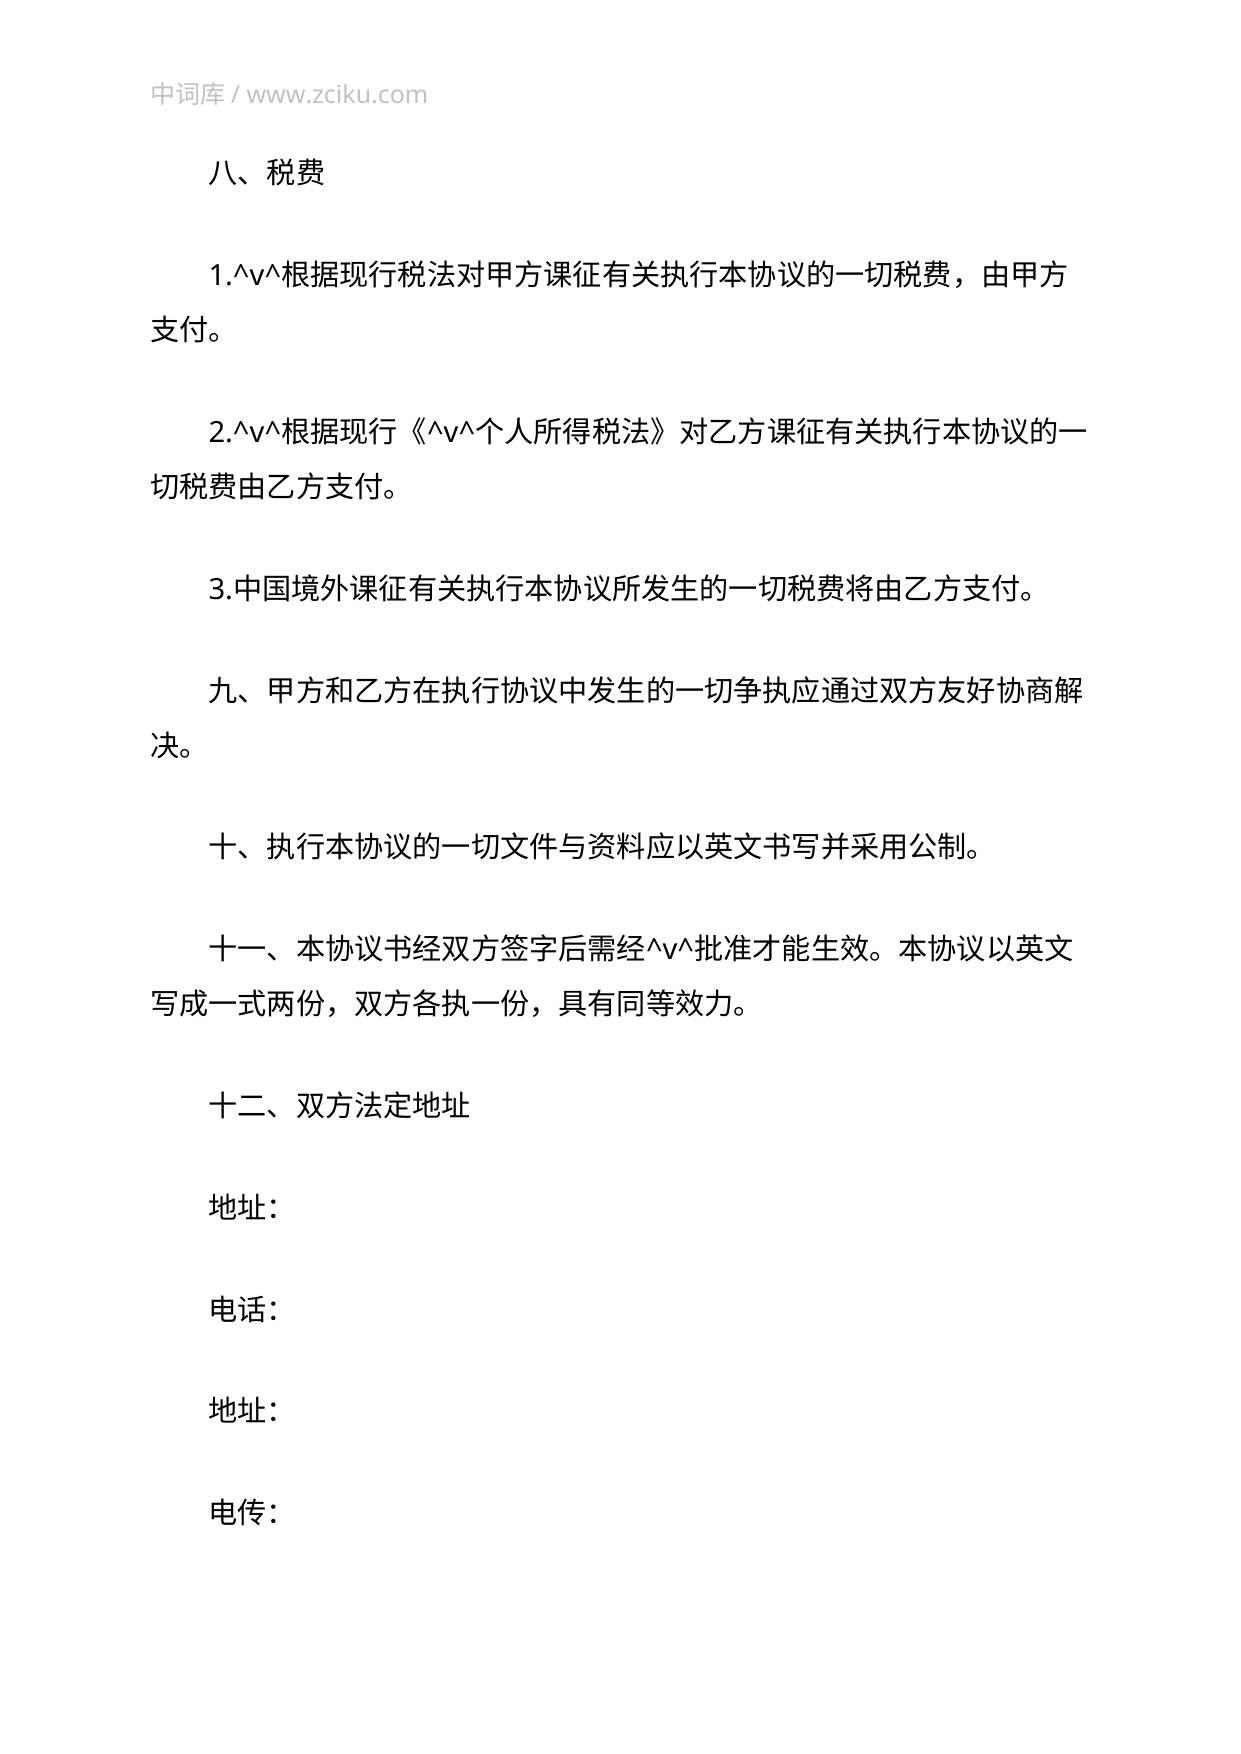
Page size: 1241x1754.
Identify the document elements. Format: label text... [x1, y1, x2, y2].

text 地址： [150, 1388, 1090, 1430]
text 3.中国境外课征有关执行本协议所发生的一切税费将由乙方支付。 [150, 565, 1090, 608]
text 地址： [150, 1184, 1090, 1227]
text 十一、本协议书经双方签字后需经^v^批准才能生效。本协议以英文写成一式两份，双方各执一份，具有同等效力。 [150, 926, 1090, 1023]
text 2.^v^根据现行《^v^个人所得税法》对乙方课征有关执行本协议的一切税费由乙方支付。 [150, 408, 1090, 506]
text 十、执行本协议的一切文件与资料应以英文书写并采用公制。 [150, 824, 1090, 866]
text 1.^v^根据现行税法对甲方课征有关执行本协议的一切税费，由甲方支付。 [150, 252, 1090, 349]
text 八、税费 [150, 150, 1090, 192]
text 电话： [150, 1286, 1090, 1328]
text 九、甲方和乙方在执行协议中发生的一切争执应通过双方友好协商解决。 [150, 667, 1090, 764]
text 电传： [150, 1489, 1090, 1532]
text 十二、双方法定地址 [150, 1082, 1090, 1125]
